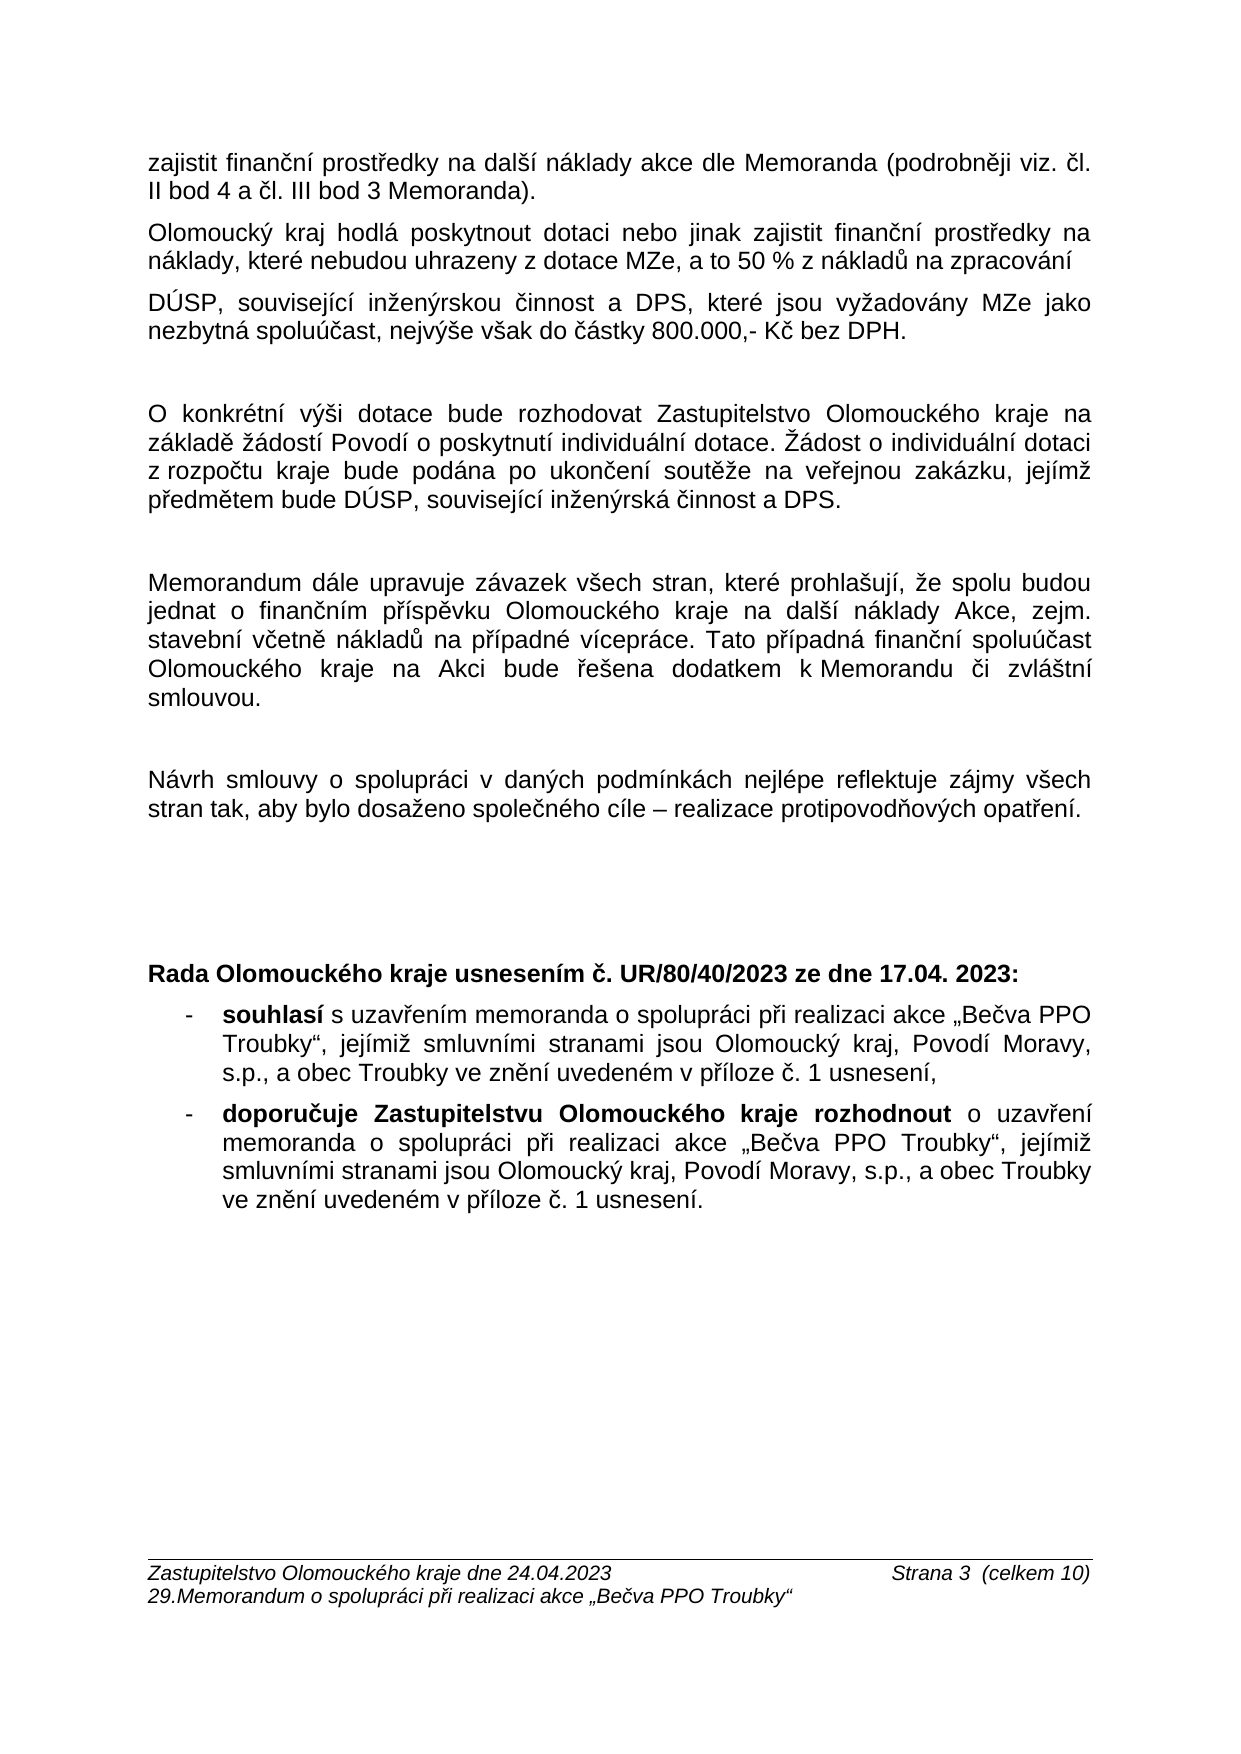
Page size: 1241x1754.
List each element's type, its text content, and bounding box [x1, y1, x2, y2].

text Memorandum dále upravuje závazek všech stran, které prohlašují, že spolu budou jednat o finančním příspěvku Olomouckého kraje na další náklady Akce, zejm. stavební včetně nákladů na případné vícepráce. Tato případná finanční spoluúčast Olomouckého kraje na Akci bude řešena dodatkem k Memorandu či zvláštní smlouvou. [148, 568, 1093, 711]
text Návrh smlouvy o spolupráci v daných podmínkách nejlépe reflektuje zájmy všech stran tak, aby bylo dosaženo společného cíle – realizace protipovodňových opatření. [148, 765, 1093, 823]
text Rada Olomouckého kraje usnesením č. UR/80/40/2023 ze dne 17.04. 2023: [148, 959, 1093, 988]
list souhlasí s uzavřením memoranda o spolupráci při realizaci akce „Bečva PPO Troubky“, jejímiž smluvními stranami jsou Olomoucký kraj, Povodí Moravy, s.p., a obec Troubky ve znění uvedeném v příloze č. 1 usnesení, [185, 1000, 1093, 1086]
text DÚSP, související inženýrskou činnost a DPS, které jsou vyžadovány MZe jako nezbytná spoluúčast, nejvýše však do částky 800.000,- Kč bez DPH. [148, 288, 1093, 345]
text O konkrétní výši dotace bude rozhodovat Zastupitelstvo Olomouckého kraje na základě žádostí Povodí o poskytnutí individuální dotace. Žádost o individuální dotaci z rozpočtu kraje bude podána po ukončení soutěže na veřejnou zakázku, jejímž předmětem bude DÚSP, související inženýrská činnost a DPS. [148, 399, 1093, 514]
text Olomoucký kraj hodlá poskytnout dotaci nebo jinak zajistit finanční prostředky na náklady, které nebudou uhrazeny z dotace MZe, a to 50 % z nákladů na zpracování [148, 218, 1093, 275]
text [148, 148, 1093, 205]
list doporučuje Zastupitelstvu Olomouckého kraje rozhodnout o uzavření memoranda o spolupráci při realizaci akce „Bečva PPO Troubky“, jejímiž smluvními stranami jsou Olomoucký kraj, Povodí Moravy, s.p., a obec Troubky ve znění uvedeném v příloze č. 1 usnesení. [185, 1099, 1093, 1214]
